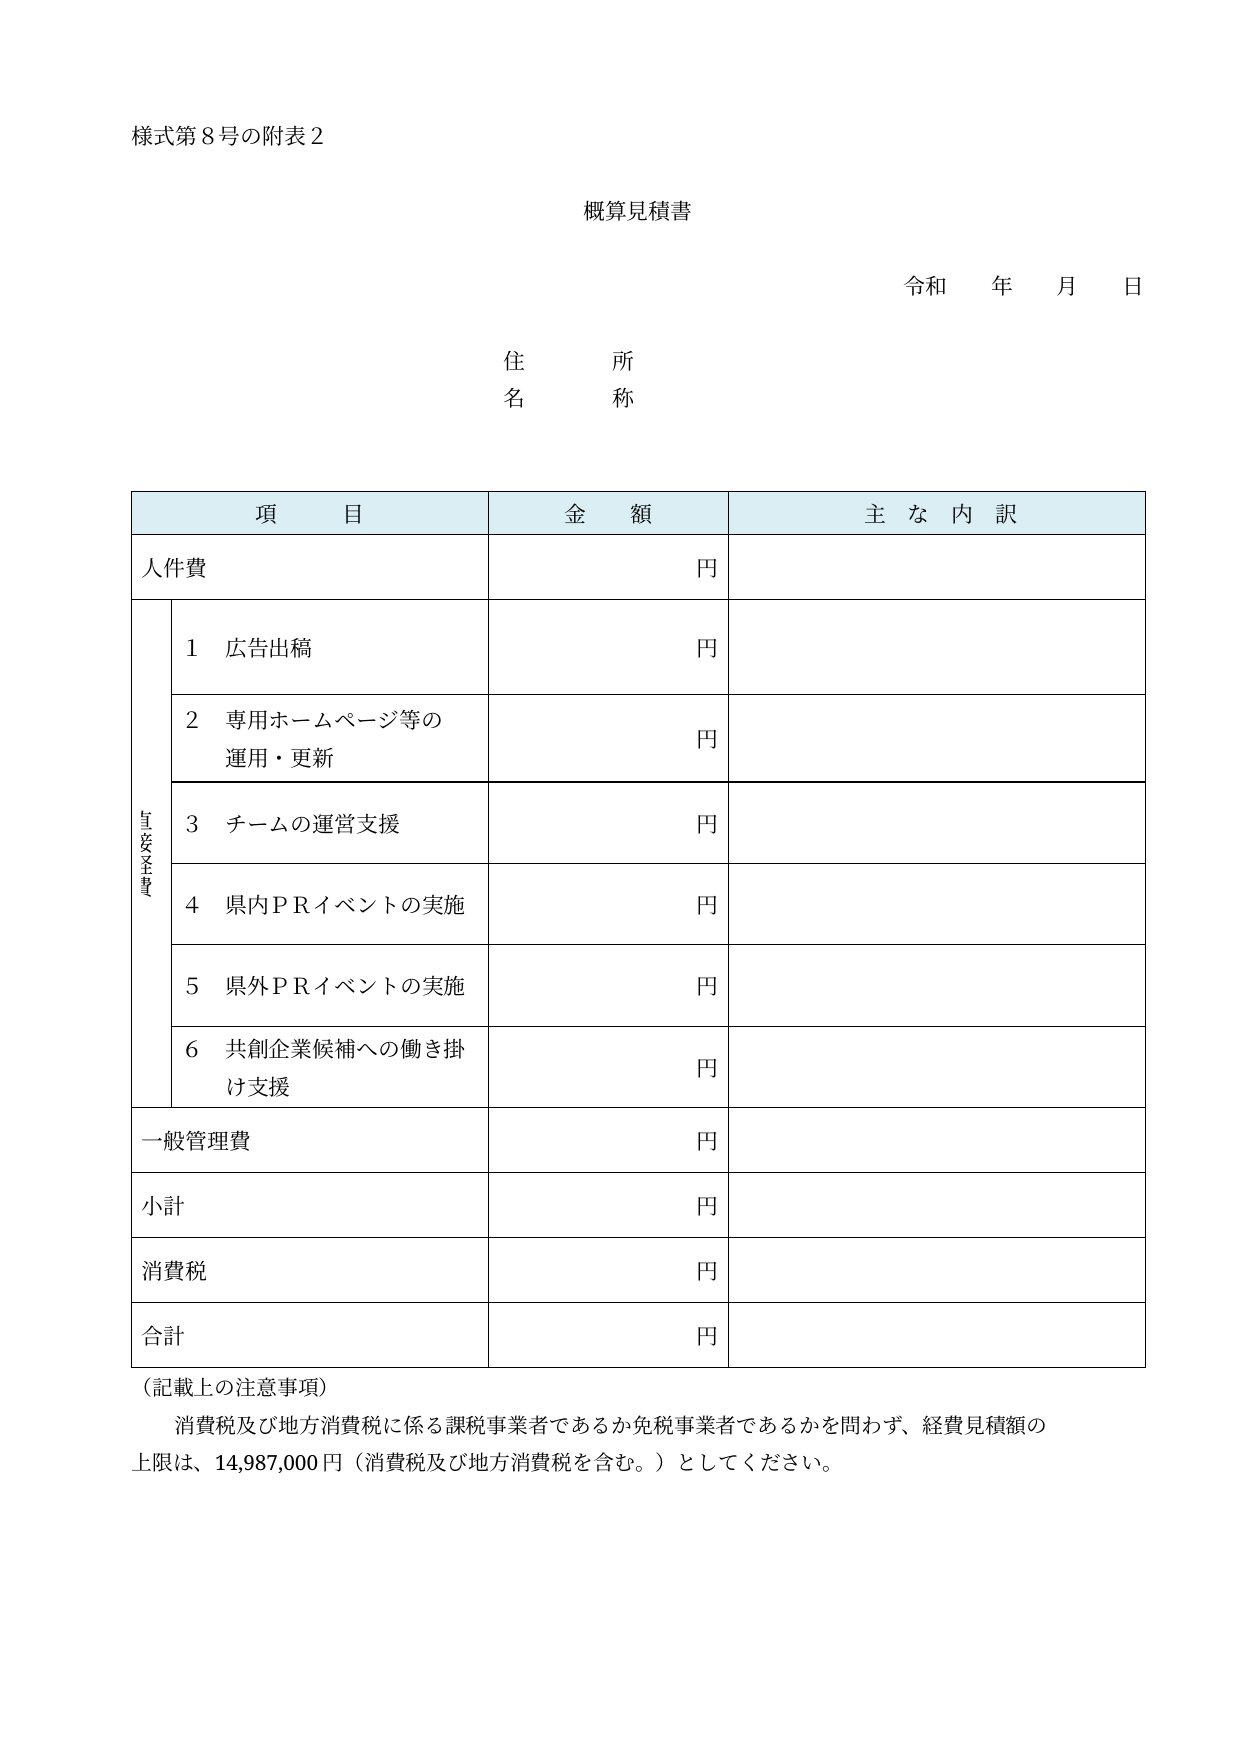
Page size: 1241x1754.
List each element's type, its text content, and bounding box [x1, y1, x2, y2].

table_cell 円 [489, 1173, 728, 1237]
table_header 主 な 内 訳 [729, 492, 1145, 534]
table_header 金 額 [489, 492, 728, 534]
text 令和 年 月 日 [131, 266, 1144, 303]
table_cell 円 [489, 695, 728, 781]
table_cell 小計 [132, 1173, 488, 1237]
table_cell 円 [489, 1303, 728, 1367]
text 住 所 [131, 341, 1144, 378]
table_cell 消費税 [132, 1238, 488, 1302]
table_cell ５ 県外ＰＲイベントの実施 [172, 945, 488, 1026]
text 概算見積書 [131, 191, 1144, 228]
table_cell ４ 県内ＰＲイベントの実施 [172, 864, 488, 944]
table_cell 合計 [132, 1303, 488, 1367]
text 様式第８号の附表２ [131, 116, 1144, 153]
table_cell 円 [489, 1108, 728, 1172]
table_cell 円 [489, 600, 728, 694]
table_cell 円 [489, 783, 728, 863]
table_cell [729, 695, 1145, 781]
table_header 項 目 [132, 492, 488, 534]
table_cell 直接経費 [132, 600, 171, 1107]
table_cell ６ 共創企業候補への働き掛け支援 [172, 1027, 488, 1107]
table_cell [729, 1303, 1145, 1367]
table_cell ３ チームの運営支援 [172, 783, 488, 863]
table_cell 一般管理費 [132, 1108, 488, 1172]
table_cell [729, 864, 1145, 944]
table_cell ２ 専用ホームページ等の 運用・更新 [172, 695, 488, 781]
table_cell [729, 1173, 1145, 1237]
table_cell 人件費 [132, 535, 488, 599]
table_cell 円 [489, 864, 728, 944]
table_cell [729, 783, 1145, 863]
table_cell [729, 1108, 1145, 1172]
table_cell [729, 600, 1145, 694]
table_cell [729, 535, 1145, 599]
text 上限は、14,987,000円（消費税及び地方消費税を含む。）としてください。 [131, 1443, 1144, 1480]
table_cell 円 [489, 1238, 728, 1302]
text （記載上の注意事項） [131, 1368, 1144, 1405]
table_cell [729, 1027, 1145, 1107]
table_cell １ 広告出稿 [172, 600, 488, 694]
table_cell 円 [489, 1027, 728, 1107]
table_cell [729, 945, 1145, 1026]
table_cell 円 [489, 535, 728, 599]
table_cell 円 [489, 945, 728, 1026]
text 消費税及び地方消費税に係る課税事業者であるか免税事業者であるかを問わず、経費見積額の [153, 1405, 1144, 1443]
text 名 称 [131, 378, 1144, 416]
table_cell [729, 1238, 1145, 1302]
